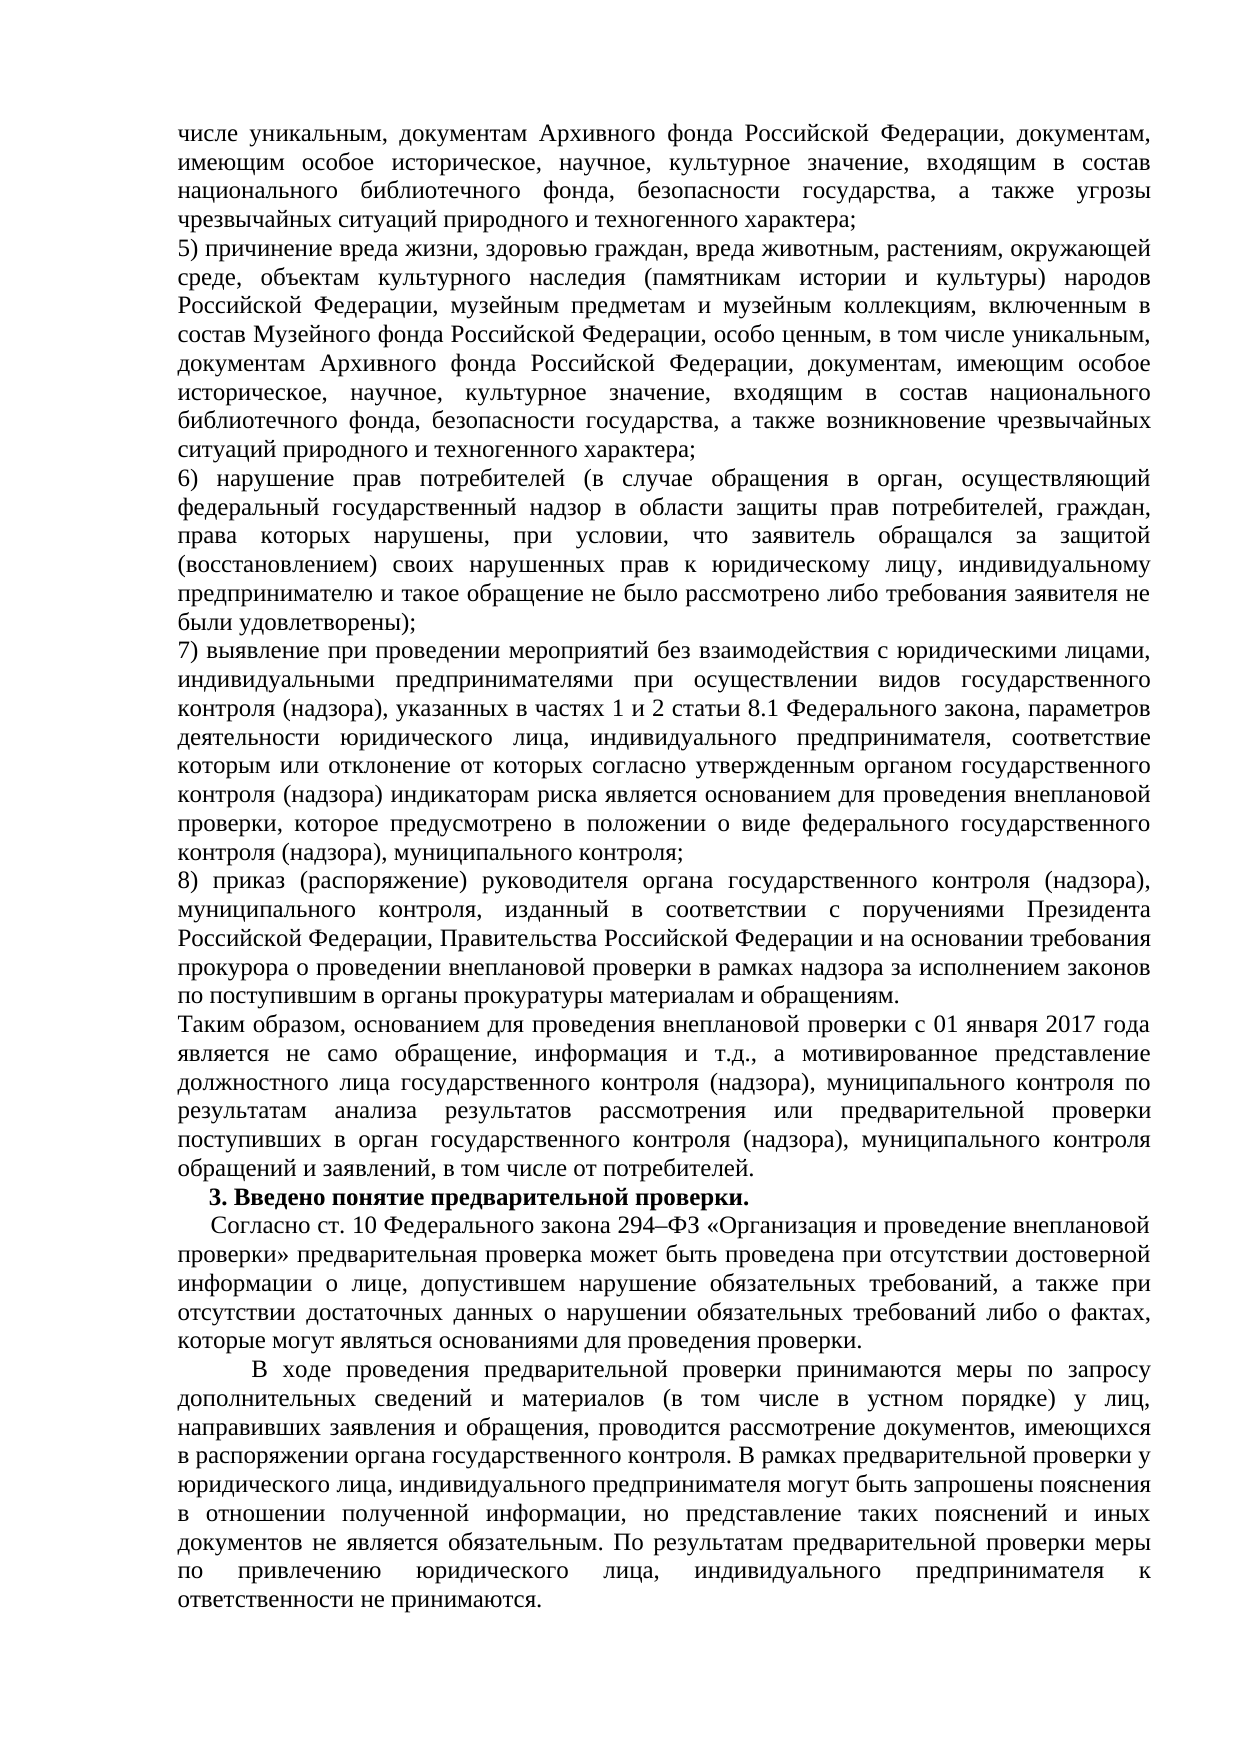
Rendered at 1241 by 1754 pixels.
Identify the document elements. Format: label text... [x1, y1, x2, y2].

text 6) нарушение прав потребителей (в случае обращения в орган, осуществляющий федеральный государственный надзор в области защиты прав потребителей, граждан, права которых нарушены, при условии, что заявитель обращался за защитой (восстановлением) своих нарушенных прав к юридическому лицу, индивидуальному предпринимателю и такое обращение не было рассмотрено либо требования заявителя не были удовлетворены); [177, 463, 1152, 636]
text Таким образом, основанием для проведения внеплановой проверки с 01 января 2017 года является не само обращение, информация и т.д., а мотивированное представление должностного лица государственного контроля (надзора), муниципального контроля по результатам анализа результатов рассмотрения или предварительной проверки поступивших в орган государственного контроля (надзора), муниципального контроля обращений и заявлений, в том числе от потребителей. [177, 1009, 1152, 1182]
text Согласно ст. 10 Федерального закона 294–ФЗ «Организация и проведение внеплановой проверки» предварительная проверка может быть проведена при отсутствии достоверной информации о лице, допустившем нарушение обязательных требований, а также при отсутствии достаточных данных о нарушении обязательных требований либо о фактах, которые могут являться основаниями для проведения проверки. [177, 1211, 1152, 1354]
text 8) приказ (распоряжение) руководителя органа государственного контроля (надзора), муниципального контроля, изданный в соответствии с поручениями Президента Российской Федерации, Правительства Российской Федерации и на основании требования прокурора о проведении внеплановой проверки в рамках надзора за исполнением законов по поступившим в органы прокуратуры материалам и обращениям. [177, 866, 1152, 1009]
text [177, 118, 1152, 233]
text 7) выявление при проведении мероприятий без взаимодействия с юридическими лицами, индивидуальными предпринимателями при осуществлении видов государственного контроля (надзора), указанных в частях 1 и 2 статьи 8.1 Федерального закона, параметров деятельности юридического лица, индивидуального предпринимателя, соответствие которым или отклонение от которых согласно утвержденным органом государственного контроля (надзора) индикаторам риска является основанием для проведения внеплановой проверки, которое предусмотрено в положении о виде федерального государственного контроля (надзора), муниципального контроля; [177, 636, 1152, 866]
text 5) причинение вреда жизни, здоровью граждан, вреда животным, растениям, окружающей среде, объектам культурного наследия (памятникам истории и культуры) народов Российской Федерации, музейным предметам и музейным коллекциям, включенным в состав Музейного фонда Российской Федерации, особо ценным, в том числе уникальным, документам Архивного фонда Российской Федерации, документам, имеющим особое историческое, научное, культурное значение, входящим в состав национального библиотечного фонда, безопасности государства, а также возникновение чрезвычайных ситуаций природного и техногенного характера; [177, 233, 1152, 463]
text 3. Введено понятие предварительной проверки. [177, 1182, 1152, 1211]
text В ходе проведения предварительной проверки принимаются меры по запросу дополнительных сведений и материалов (в том числе в устном порядке) у лиц, направивших заявления и обращения, проводится рассмотрение документов, имеющихся в распоряжении органа государственного контроля. В рамках предварительной проверки у юридического лица, индивидуального предпринимателя могут быть запрошены пояснения в отношении полученной информации, но представление таких пояснений и иных документов не является обязательным. По результатам предварительной проверки меры по привлечению юридического лица, индивидуального предпринимателя к ответственности не принимаются. [177, 1354, 1152, 1613]
